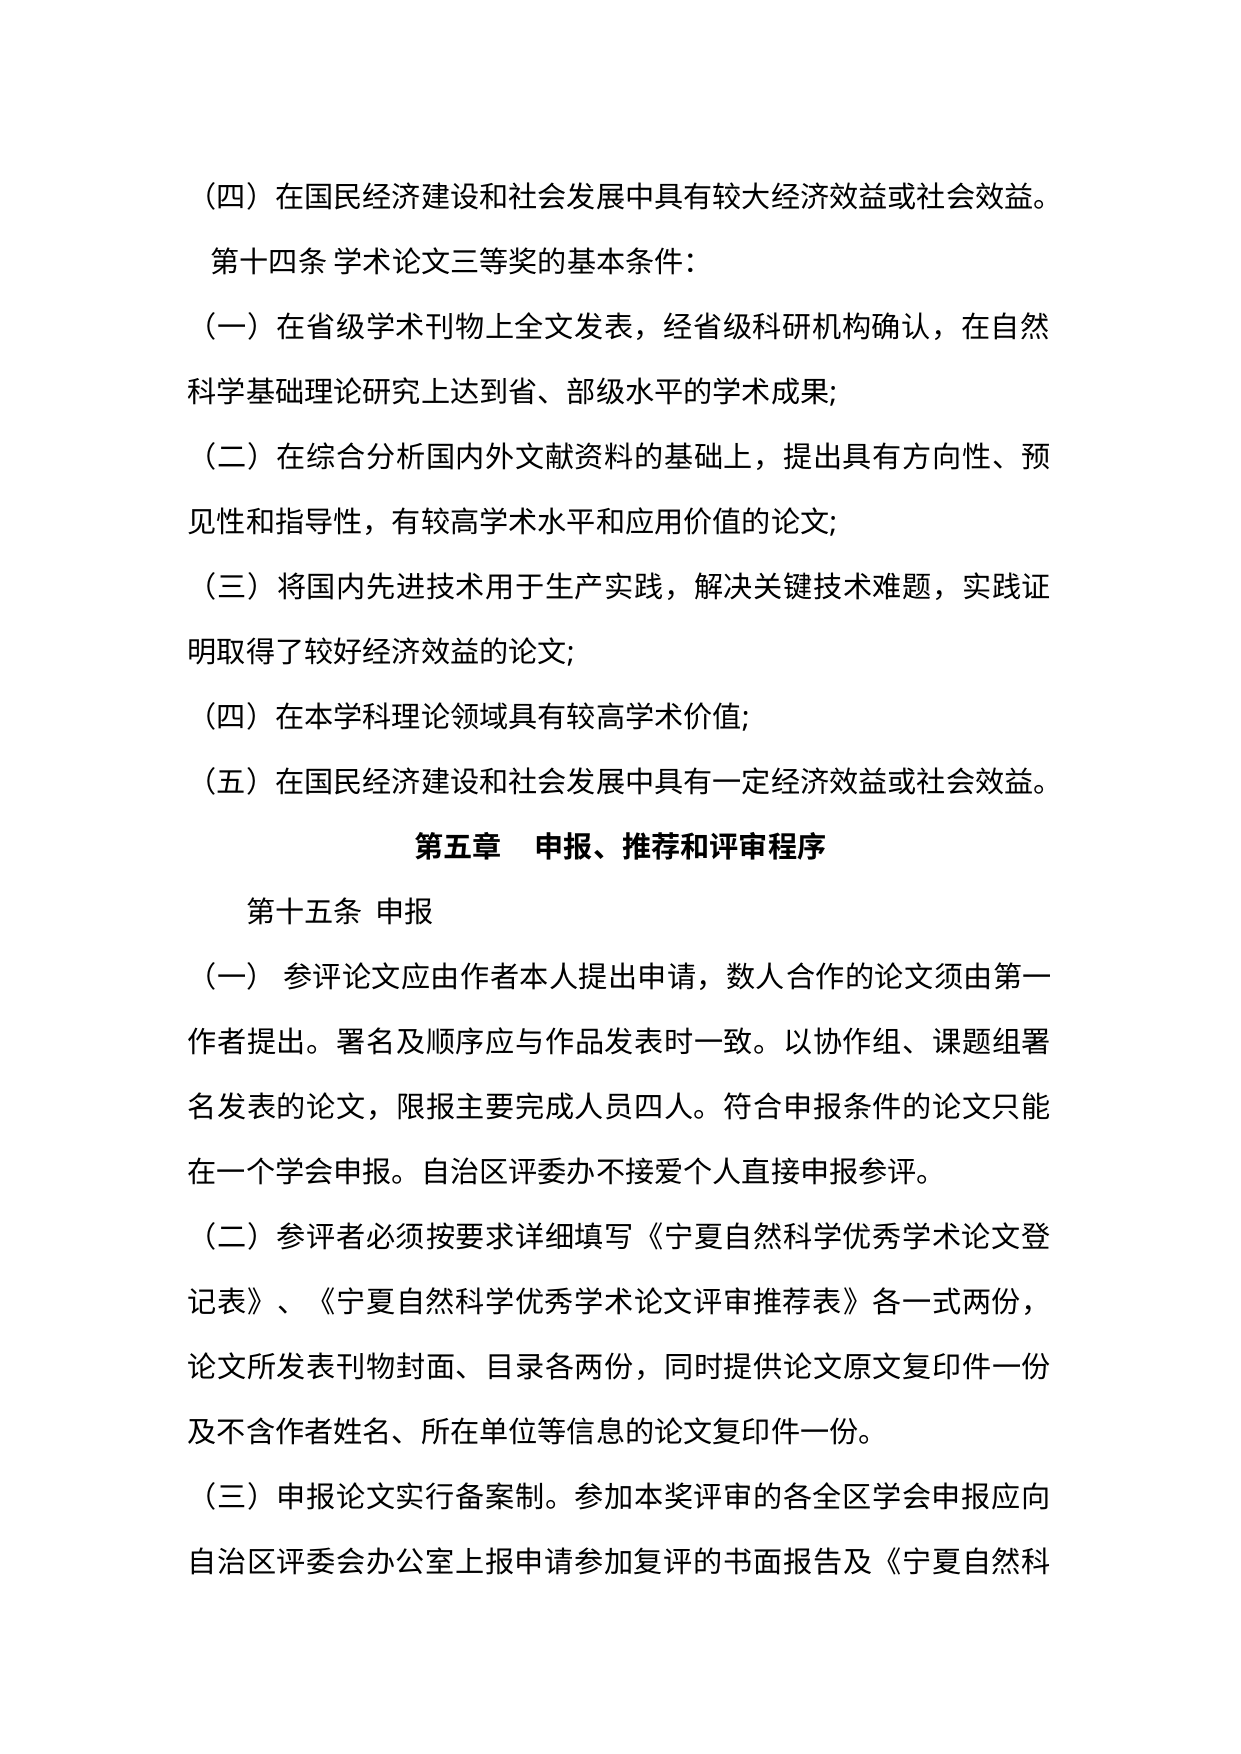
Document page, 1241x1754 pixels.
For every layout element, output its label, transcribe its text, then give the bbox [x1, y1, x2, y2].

text （四）在本学科理论领域具有较高学术价值; [187, 682, 1053, 747]
text （一） 参评论文应由作者本人提出申请，数人合作的论文须由第一作者提出。署名及顺序应与作品发表时一致。以协作组、课题组署名发表的论文，限报主要完成人员四人。符合申报条件的论文只能在一个学会申报。自治区评委办不接爱个人直接申报参评。 [187, 942, 1053, 1202]
text 第十四条 学术论文三等奖的基本条件： [187, 227, 1053, 292]
text （五）在国民经济建设和社会发展中具有一定经济效益或社会效益。 [187, 747, 1053, 812]
text （二）参评者必须按要求详细填写《宁夏自然科学优秀学术论文登记表》、《宁夏自然科学优秀学术论文评审推荐表》各一式两份，论文所发表刊物封面、目录各两份，同时提供论文原文复印件一份及不含作者姓名、所在单位等信息的论文复印件一份。 [187, 1202, 1053, 1462]
text （一）在省级学术刊物上全文发表，经省级科研机构确认，在自然科学基础理论研究上达到省、部级水平的学术成果; [187, 292, 1053, 422]
text （二）在综合分析国内外文献资料的基础上，提出具有方向性、预见性和指导性，有较高学术水平和应用价值的论文; [187, 422, 1053, 552]
text 第五章 申报、推荐和评审程序 [187, 812, 1053, 877]
text 第十五条 申报 [187, 877, 1053, 942]
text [187, 1462, 1053, 1592]
text （三）将国内先进技术用于生产实践，解决关键技术难题，实践证明取得了较好经济效益的论文; [187, 552, 1053, 682]
text （四）在国民经济建设和社会发展中具有较大经济效益或社会效益。 [187, 162, 1053, 227]
